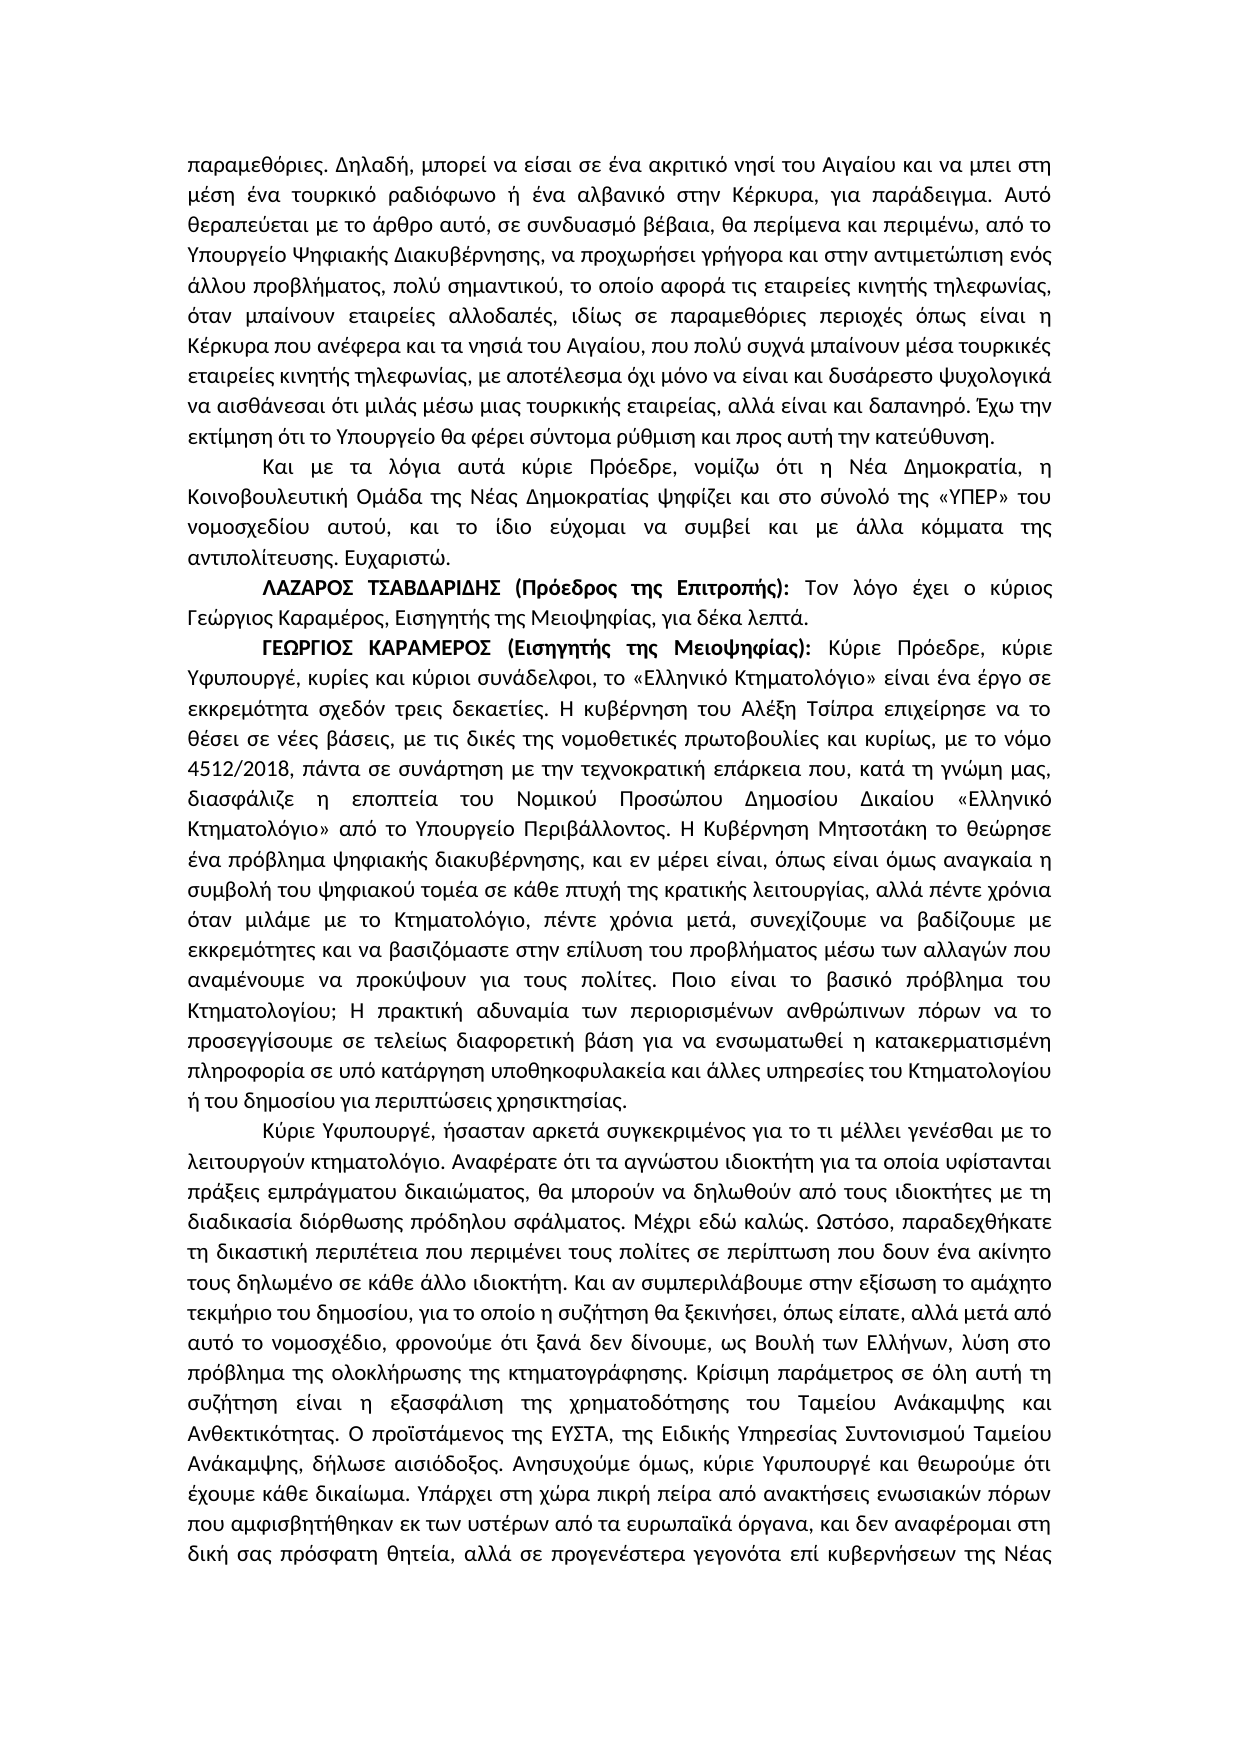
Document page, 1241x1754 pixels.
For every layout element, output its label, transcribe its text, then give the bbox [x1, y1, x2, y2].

text ΓΕΩΡΓΙΟΣ ΚΑΡΑΜΕΡΟΣ (Εισηγητής της Μειοψηφίας): Κύριε Πρόεδρε, κύριε Υφυπουργέ, κυρίες και κύριοι συνάδελφοι, το «Ελληνικό Κτηματολόγιο» είναι ένα έργο σε εκκρεμότητα σχεδόν τρεις δεκαετίες. Η κυβέρνηση του Αλέξη Τσίπρα επιχείρησε να το θέσει σε νέες βάσεις, με τις δικές της νομοθετικές πρωτοβουλίες και κυρίως, με το νόμο 4512/2018, πάντα σε συνάρτηση με την τεχνοκρατική επάρκεια που, κατά τη γνώμη μας, διασφάλιζε η εποπτεία του Νομικού Προσώπου Δημοσίου Δικαίου «Ελληνικό Κτηματολόγιο» από το Υπουργείο Περιβάλλοντος. Η Κυβέρνηση Μητσοτάκη το θεώρησε ένα πρόβλημα ψηφιακής διακυβέρνησης, και εν μέρει είναι, όπως είναι όμως αναγκαία η συμβολή του ψηφιακού τομέα σε κάθε πτυχή της κρατικής λειτουργίας, αλλά πέντε χρόνια όταν μιλάμε με το Κτηματολόγιο, πέντε χρόνια μετά, συνεχίζουμε να βαδίζουμε με εκκρεμότητες και να βασιζόμαστε στην επίλυση του προβλήματος μέσω των αλλαγών που αναμένουμε να προκύψουν για τους πολίτες. Ποιο είναι το βασικό πρόβλημα του Κτηματολογίου; Η πρακτική αδυναμία των περιορισμένων ανθρώπινων πόρων να το προσεγγίσουμε σε τελείως διαφορετική βάση για να ενσωματωθεί η κατακερματισμένη πληροφορία σε υπό κατάργηση υποθηκοφυλακεία και άλλες υπηρεσίες του Κτηματολογίου ή του δημοσίου για περιπτώσεις χρησικτησίας. [187, 633, 1053, 1114]
text Και με τα λόγια αυτά κύριε Πρόεδρε, νομίζω ότι η Νέα Δημοκρατία, η Κοινοβουλευτική Ομάδα της Νέας Δημοκρατίας ψηφίζει και στο σύνολό της «ΥΠΕΡ» του νομοσχεδίου αυτού, και το ίδιο εύχομαι να συμβεί και με άλλα κόμματα της αντιπολίτευσης. Ευχαριστώ. [187, 452, 1053, 571]
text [187, 150, 1053, 450]
text ΛΑΖΑΡΟΣ ΤΣΑΒΔΑΡΙΔΗΣ (Πρόεδρος της Επιτροπής): Τον λόγο έχει ο κύριος Γεώργιος Καραμέρος, Εισηγητής της Μειοψηφίας, για δέκα λεπτά. [187, 573, 1053, 631]
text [187, 1117, 1053, 1568]
